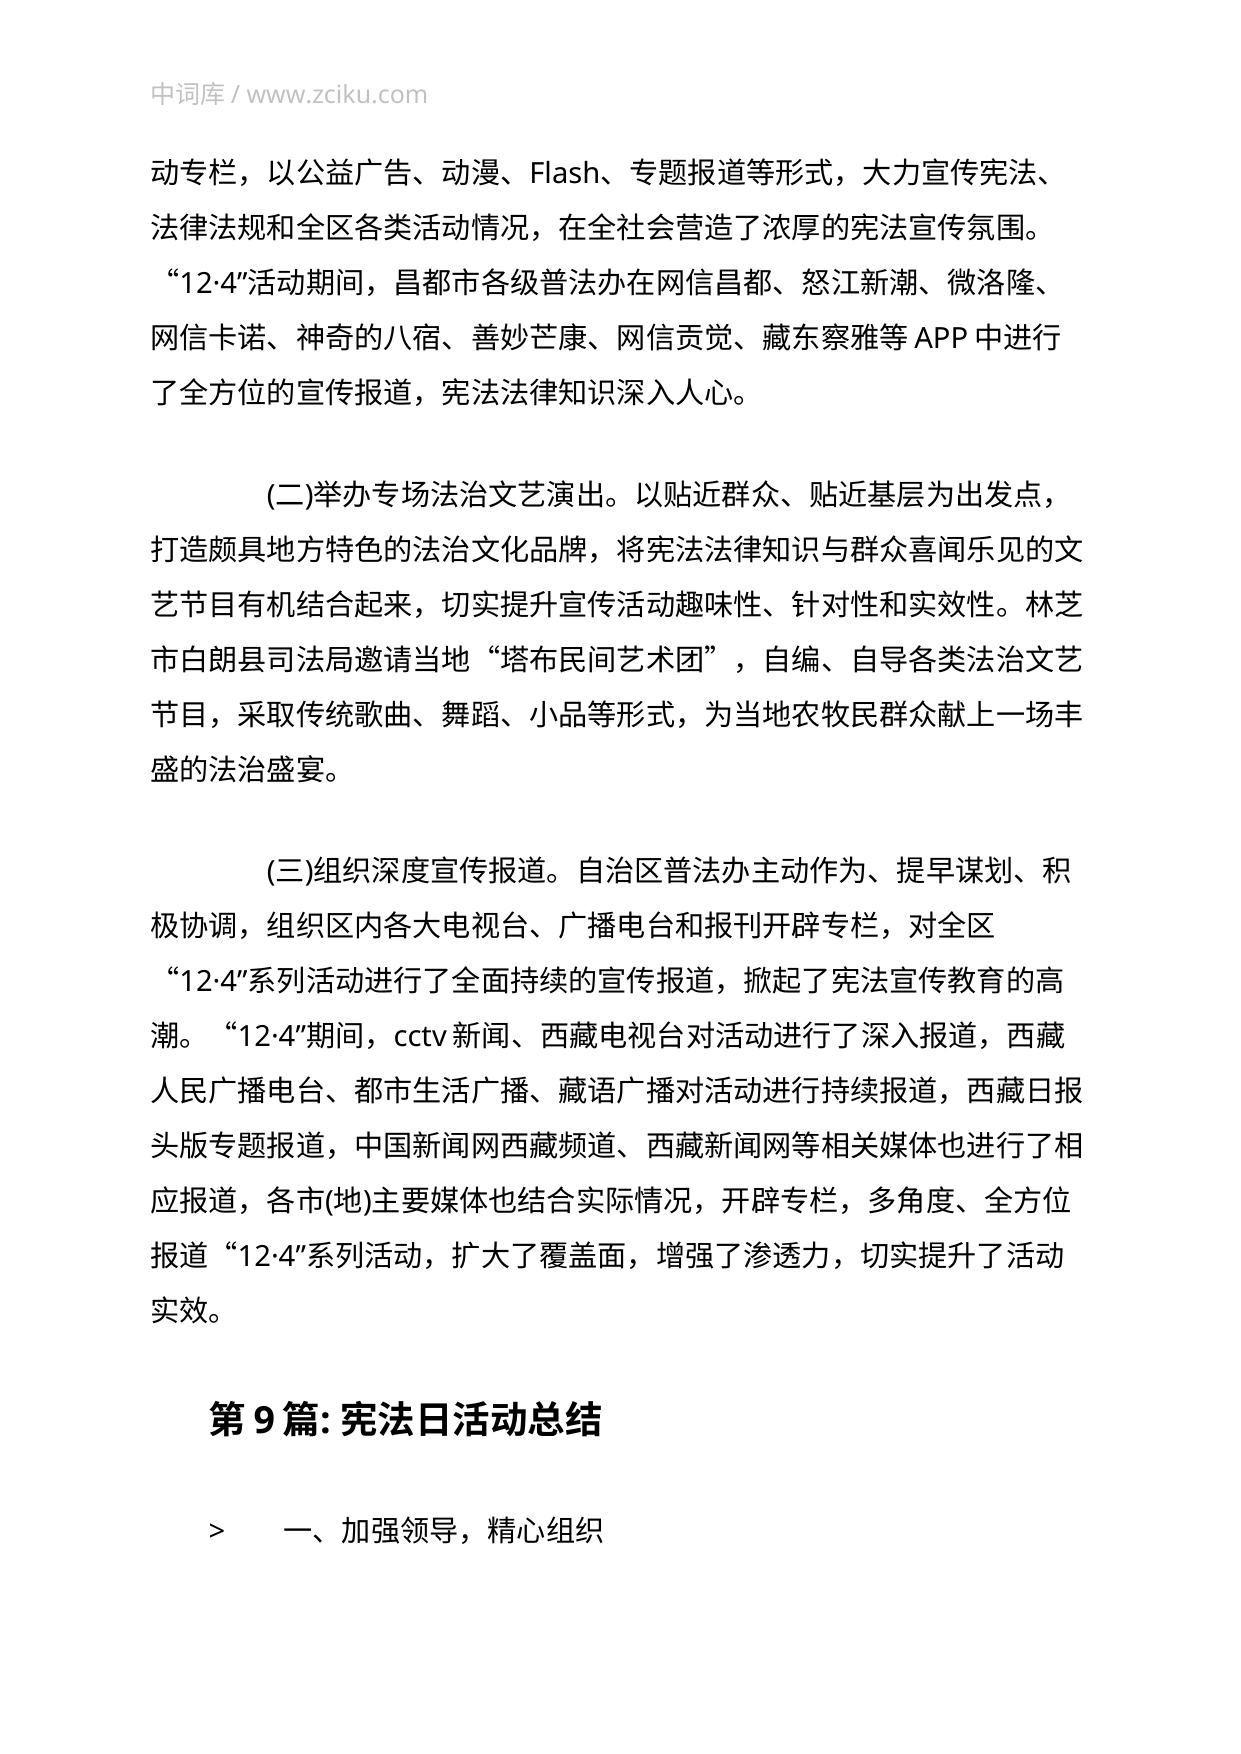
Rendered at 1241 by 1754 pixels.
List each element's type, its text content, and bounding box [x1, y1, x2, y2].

text (二)举办专场法治文艺演出。以贴近群众、贴近基层为出发点，打造颇具地方特色的法治文化品牌，将宪法法律知识与群众喜闻乐见的文艺节目有机结合起来，切实提升宣传活动趣味性、针对性和实效性。林芝市白朗县司法局邀请当地“塔布民间艺术团”，自编、自导各类法治文艺节目，采取传统歌曲、舞蹈、小品等形式，为当地农牧民群众献上一场丰盛的法治盛宴。 [150, 472, 1090, 788]
text 第9篇: 宪法日活动总结 [150, 1389, 1090, 1444]
text (三)组织深度宣传报道。自治区普法办主动作为、提早谋划、积极协调，组织区内各大电视台、广播电台和报刊开辟专栏，对全区“12·4”系列活动进行了全面持续的宣传报道，掀起了宪法宣传教育的高潮。“12·4”期间，cctv新闻、西藏电视台对活动进行了深入报道，西藏人民广播电台、都市生活广播、藏语广播对活动进行持续报道，西藏日报头版专题报道，中国新闻网西藏频道、西藏新闻网等相关媒体也进行了相应报道，各市(地)主要媒体也结合实际情况，开辟专栏，多角度、全方位报道“12·4”系列活动，扩大了覆盖面，增强了渗透力，切实提升了活动实效。 [150, 848, 1090, 1330]
text > 一、加强领导，精心组织 [150, 1507, 1090, 1549]
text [150, 150, 1090, 412]
